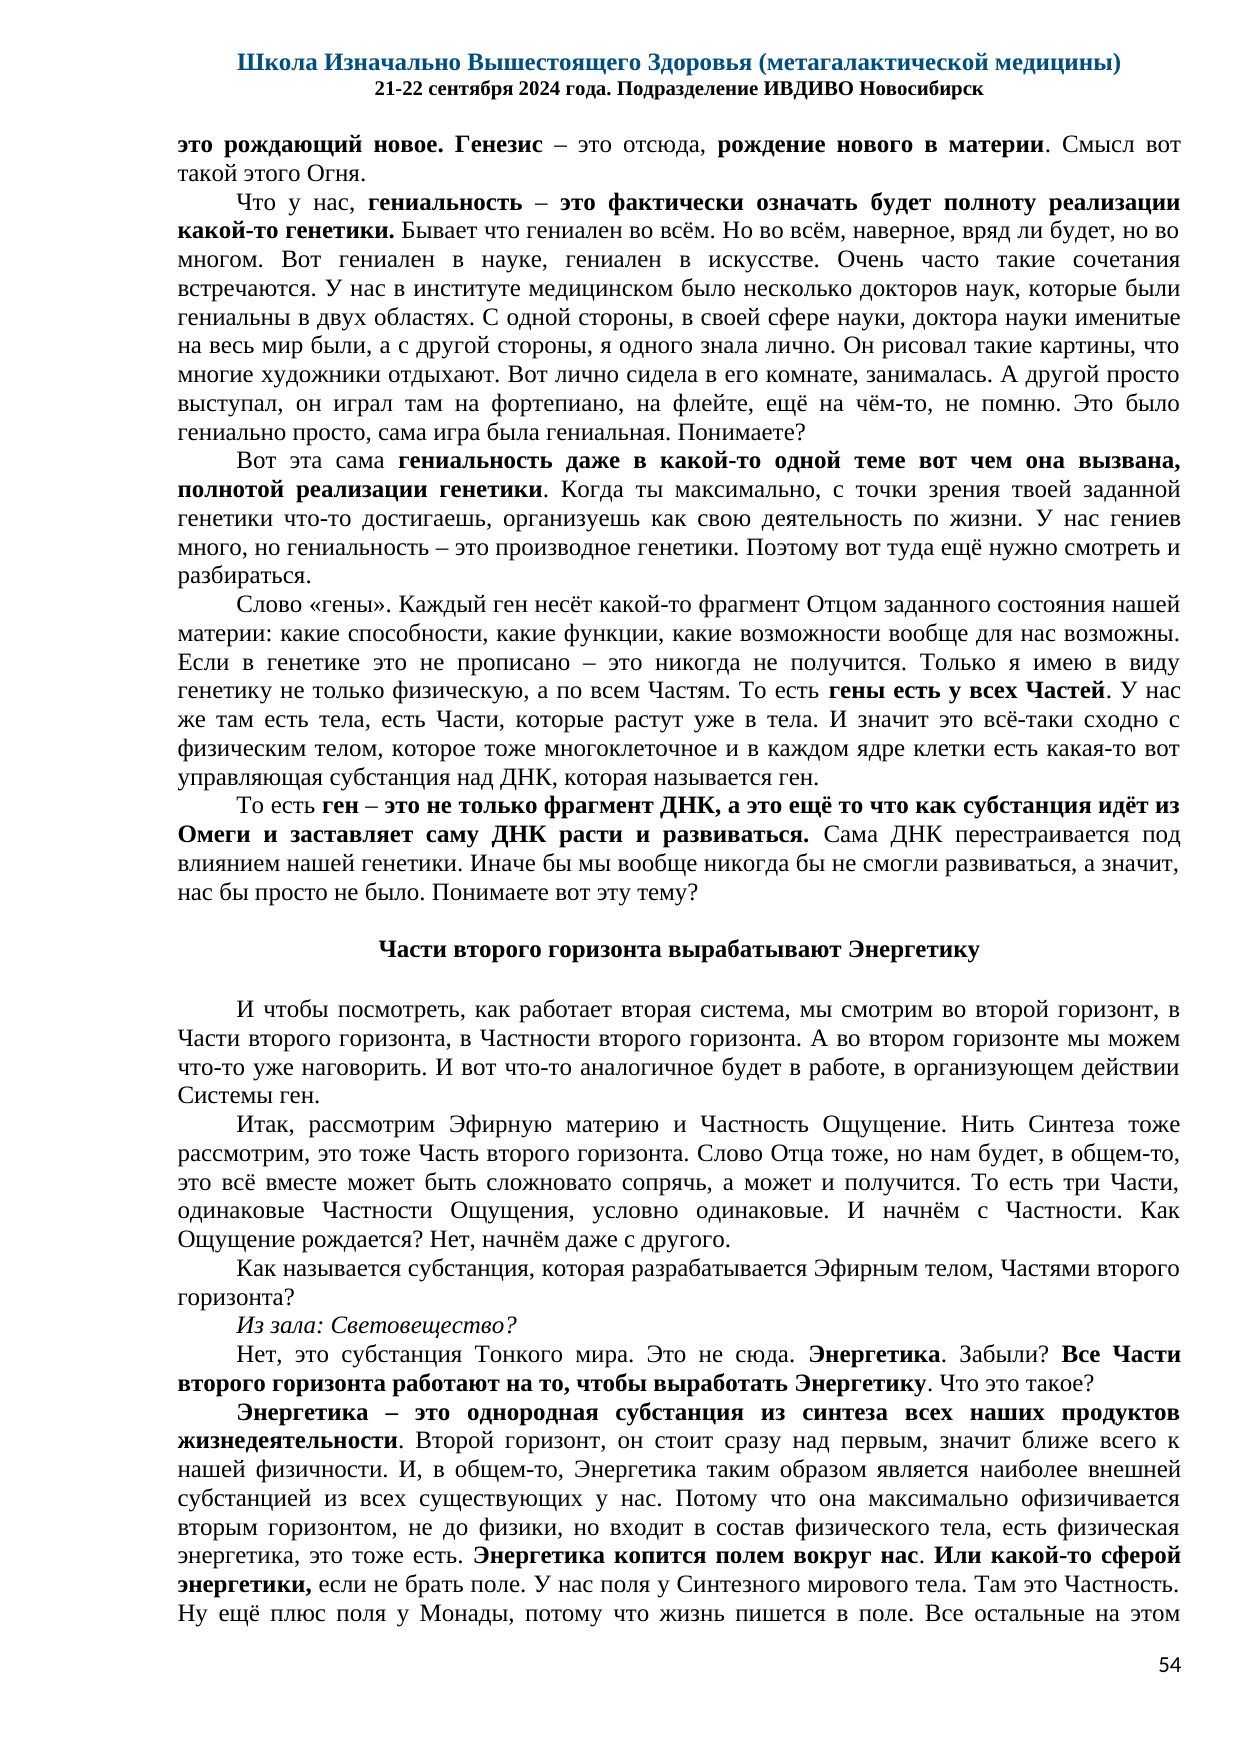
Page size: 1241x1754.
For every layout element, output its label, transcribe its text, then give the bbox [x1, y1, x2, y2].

text И чтобы посмотреть, как работает вторая система, мы смотрим во второй горизонт, в Части второго горизонта, в Частности второго горизонта. А во втором горизонте мы можем что-то уже наговорить. И вот что-то аналогичное будет в работе, в организующем действии Системы ген. [177, 994, 1181, 1109]
text Вот эта сама гениальность даже в какой-то одной теме вот чем она вызвана, полнотой реализации генетики. Когда ты максимально, с точки зрения твоей заданной генетики что-то достигаешь, организуешь как свою деятельность по жизни. У нас гениев много, но гениальность – это производное генетики. Поэтому вот туда ещё нужно смотреть и разбираться. [177, 446, 1181, 589]
text То есть ген – это не только фрагмент ДНК, а это ещё то что как субстанция идёт из Омеги и заставляет саму ДНК расти и развиваться. Сама ДНК перестраивается под влиянием нашей генетики. Иначе бы мы вообще никогда бы не смогли развиваться, а значит, нас бы просто не было. Понимаете вот эту тему? [177, 791, 1181, 906]
text Итак, рассмотрим Эфирную материю и Частность Ощущение. Нить Синтеза тоже рассмотрим, это тоже Часть второго горизонта. Слово Отца тоже, но нам будет, в общем-то, это всё вместе может быть сложновато сопрячь, а может и получится. То есть три Части, одинаковые Частности Ощущения, условно одинаковые. И начнём с Частности. Как Ощущение рождается? Нет, начнём даже с другого. [177, 1109, 1181, 1253]
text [177, 1397, 1181, 1627]
text Слово «гены». Каждый ген несёт какой-то фрагмент Отцом заданного состояния нашей материи: какие способности, какие функции, какие возможности вообще для нас возможны. Если в генетике это не прописано – это никогда не получится. Только я имею в виду генетику не только физическую, а по всем Частям. То есть гены есть у всех Частей. У нас же там есть тела, есть Части, которые растут уже в тела. И значит это всё-таки сходно с физическим телом, которое тоже многоклеточное и в каждом ядре клетки есть какая-то вот управляющая субстанция над ДНК, которая называется ген. [177, 589, 1181, 791]
subtitle Части второго горизонта вырабатывают Энергетику [177, 934, 1181, 963]
text Как называется субстанция, которая разрабатывается Эфирным телом, Частями второго горизонта? [177, 1253, 1181, 1310]
text Нет, это субстанция Тонкого мира. Это не сюда. Энергетика. Забыли? Все Части второго горизонта работают на то, чтобы выработать Энергетику. Что это такое? [177, 1339, 1181, 1397]
text Что у нас, гениальность – это фактически означать будет полноту реализации какой-то генетики. Бывает что гениален во всём. Но во всём, наверное, вряд ли будет, но во многом. Вот гениален в науке, гениален в искусстве. Очень часто такие сочетания встречаются. У нас в институте медицинском было несколько докторов наук, которые были гениальны в двух областях. С одной стороны, в своей сфере науки, доктора науки именитые на весь мир были, а с другой стороны, я одного знала лично. Он рисовал такие картины, что многие художники отдыхают. Вот лично сидела в его комнате, занималась. А другой просто выступал, он играл там на фортепиано, на флейте, ещё на чём-то, не помню. Это было гениально просто, сама игра была гениальная. Понимаете? [177, 187, 1181, 446]
text Из зала: Световещество? [177, 1310, 1181, 1339]
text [177, 129, 1181, 187]
